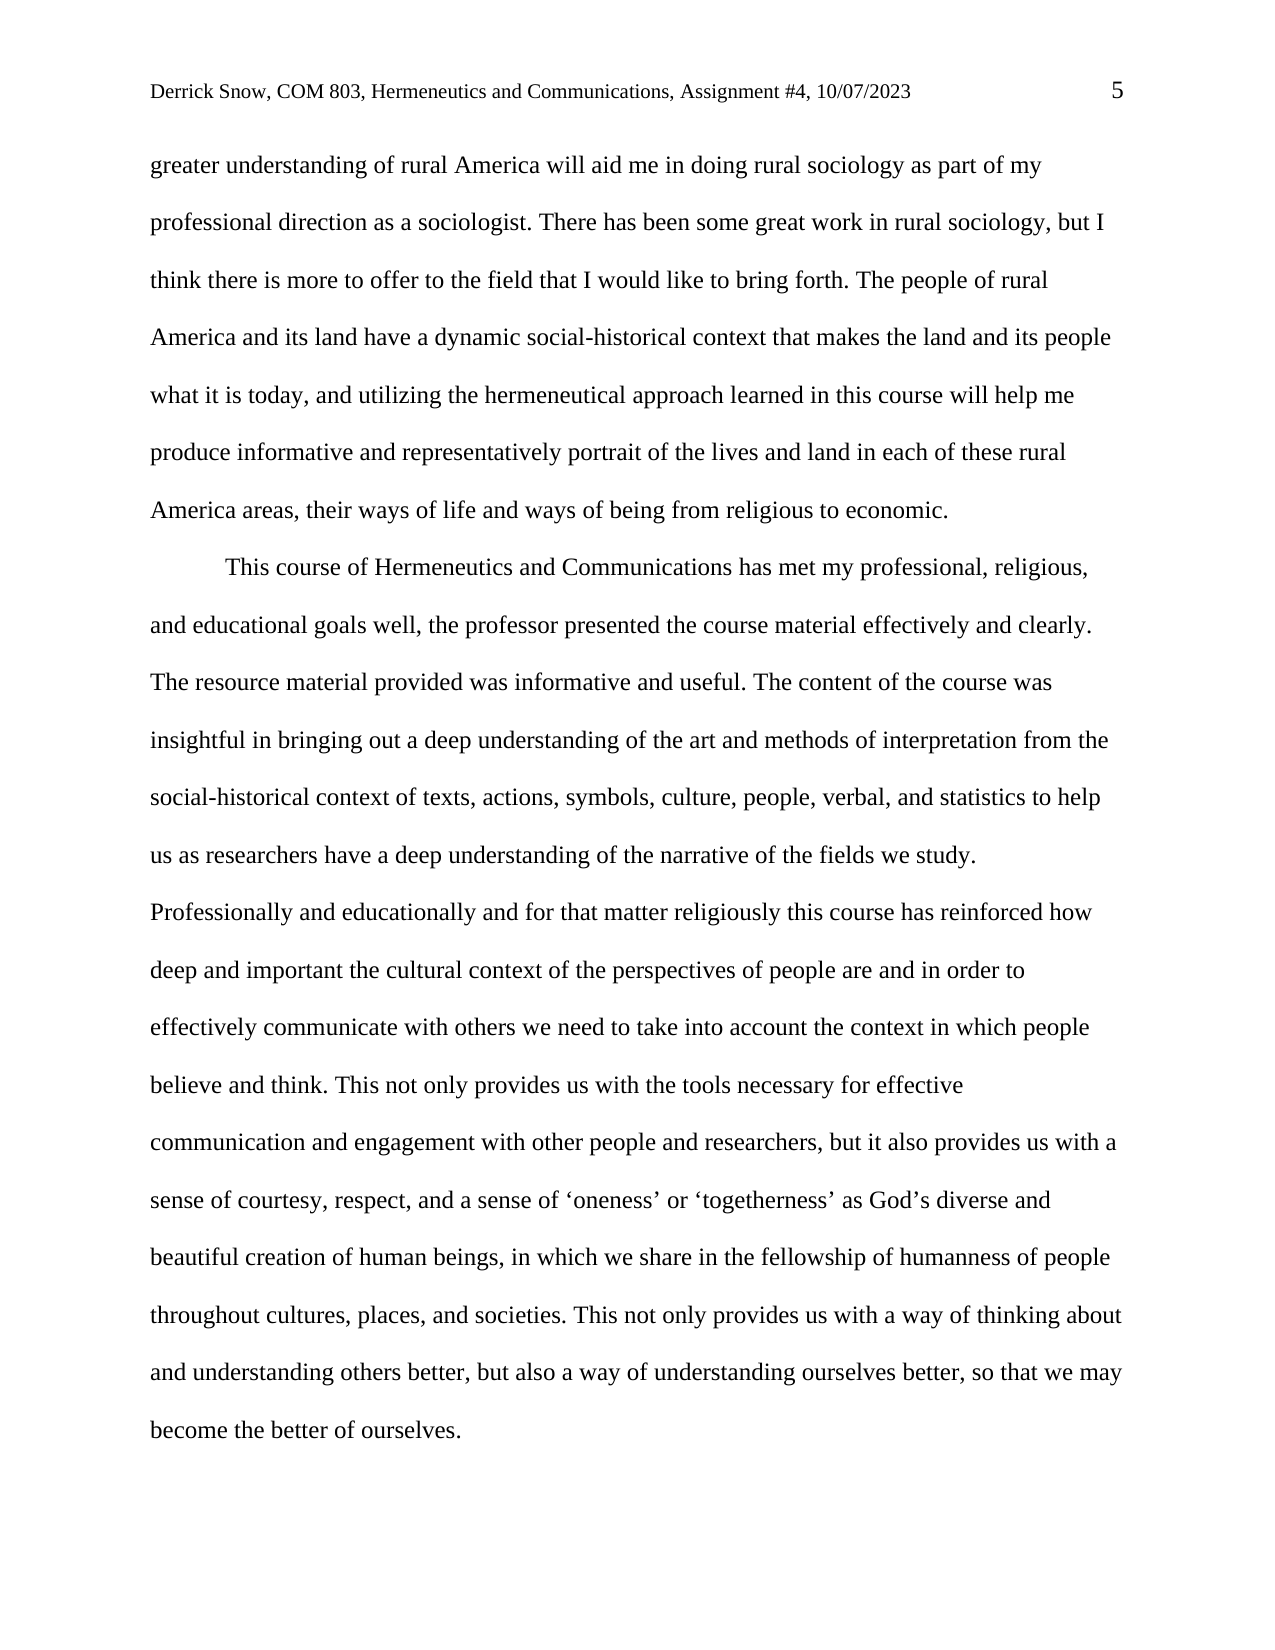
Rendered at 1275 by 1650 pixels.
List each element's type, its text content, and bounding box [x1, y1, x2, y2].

text This course of Hermeneutics and Communications has met my professional, religious, and educational goals well, the professor presented the course material effectively and clearly. The resource material provided was informative and useful. The content of the course was insightful in bringing out a deep understanding of the art and methods of interpretation from the social-historical context of texts, actions, symbols, culture, people, verbal, and statistics to help us as researchers have a deep understanding of the narrative of the fields we study. Professionally and educationally and for that matter religiously this course has reinforced how deep and important the cultural context of the perspectives of people are and in order to effectively communicate with others we need to take into account the context in which people believe and think. This not only provides us with the tools necessary for effective communication and engagement with other people and researchers, but it also provides us with a sense of courtesy, respect, and a sense of ‘oneness’ or ‘togetherness’ as God’s diverse and beautiful creation of human beings, in which we share in the fellowship of humanness of people throughout cultures, places, and societies. This not only provides us with a way of thinking about and understanding others better, but also a way of understanding ourselves better, so that we may become the better of ourselves. [150, 552, 1125, 1444]
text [150, 150, 1125, 524]
